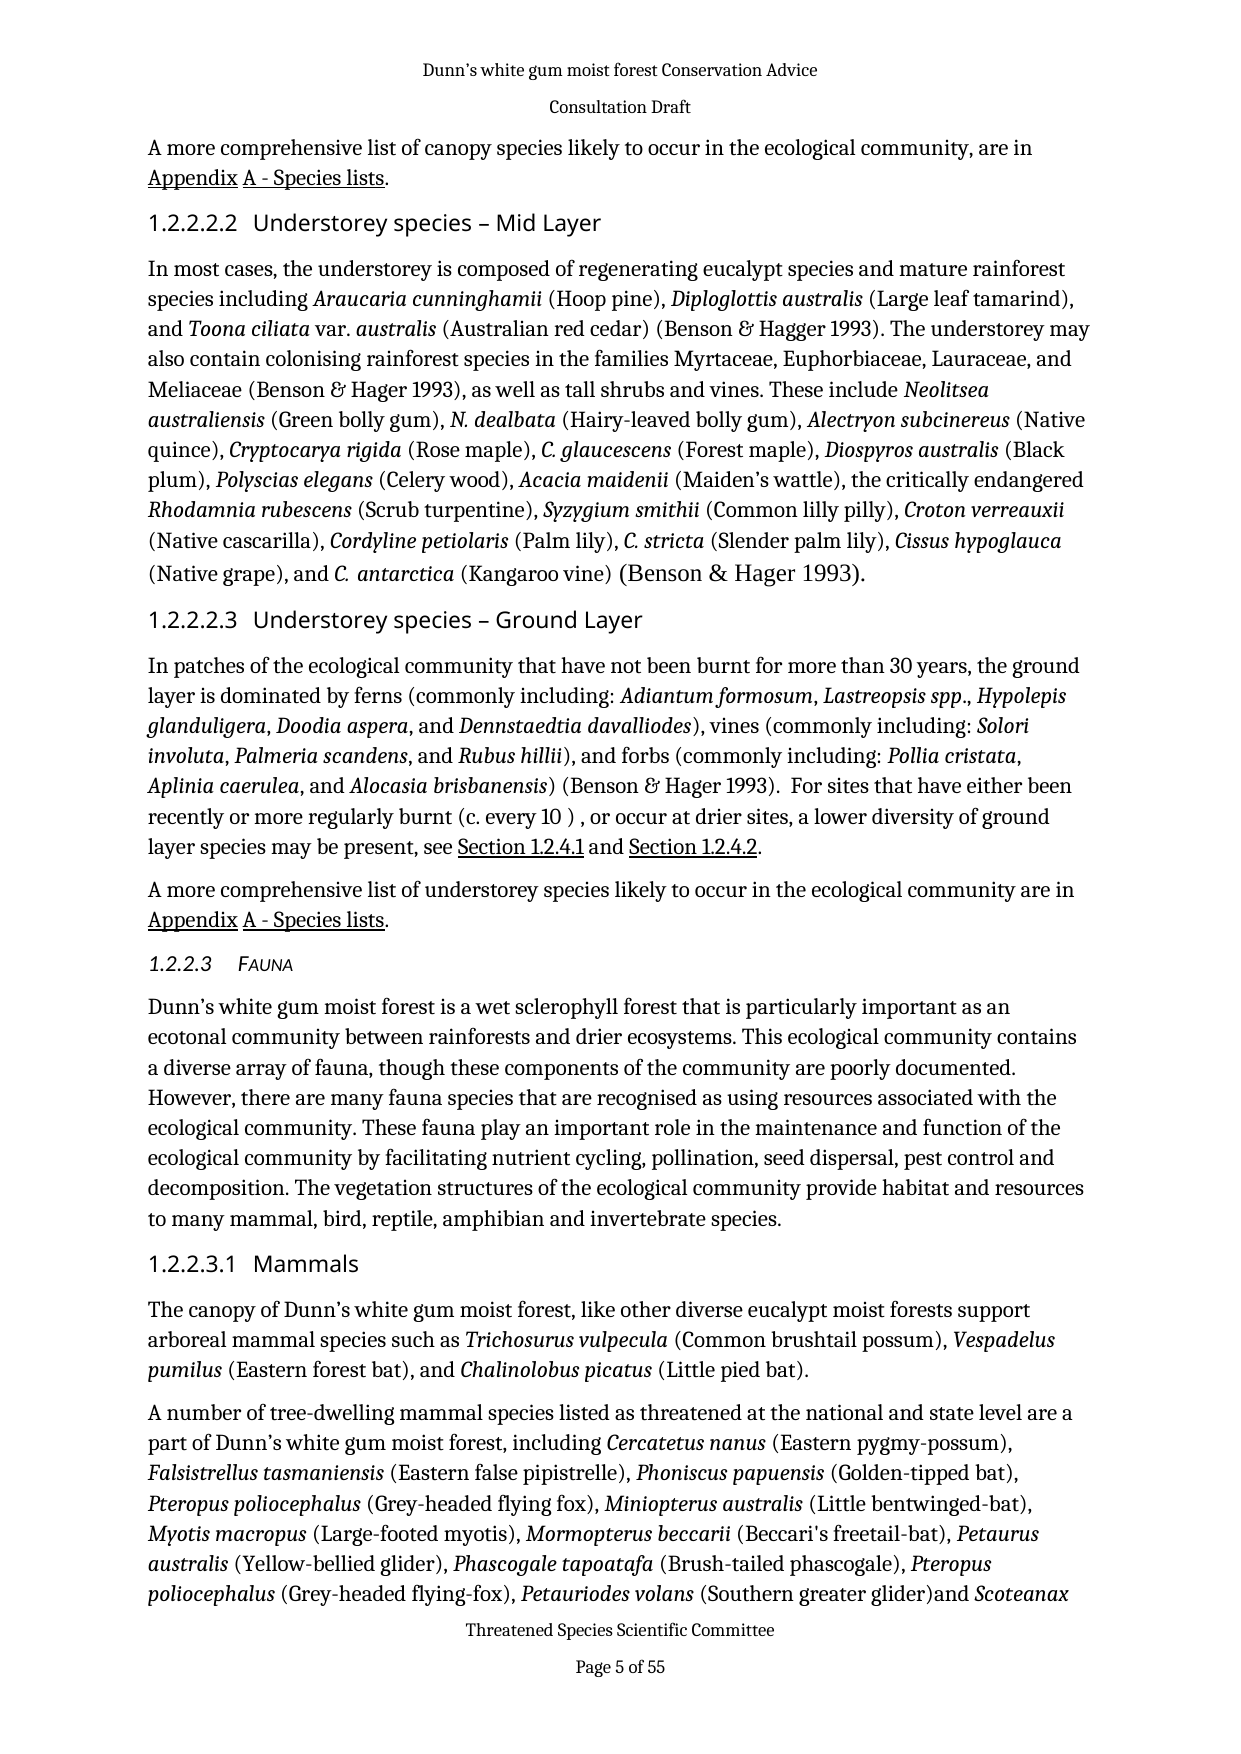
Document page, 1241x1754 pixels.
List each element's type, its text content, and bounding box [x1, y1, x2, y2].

text A more comprehensive list of canopy species likely to occur in the ecological community, are in Appendix A - Species lists. [148, 134, 1092, 191]
subtitle Mammals [148, 1248, 1092, 1279]
text The canopy of Dunn’s white gum moist forest, like other diverse eucalypt moist forests support arboreal mammal species such as Trichosurus vulpecula (Common brushtail possum), Vespadelus pumilus (Eastern forest bat), and Chalinolobus picatus (Little pied bat). [148, 1297, 1092, 1383]
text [148, 1400, 1092, 1607]
text In most cases, the understorey is composed of regenerating eucalypt species and mature rainforest species including Araucaria cunninghamii (Hoop pine), Diploglottis australis (Large leaf tamarind), and Toona ciliata var. australis (Australian red cedar) (Benson & Hagger 1993). The understorey may also contain colonising rainforest species in the families Myrtaceae, Euphorbiaceae, Lauraceae, and Meliaceae (Benson & Hager 1993), as well as tall shrubs and vines. These include Neolitsea australiensis (Green bolly gum), N. dealbata (Hairy-leaved bolly gum), Alectryon subcinereus (Native quince), Cryptocarya rigida (Rose maple), C. glaucescens (Forest maple), Diospyros australis (Black plum), Polyscias elegans (Celery wood), Acacia maidenii (Maiden’s wattle), the critically endangered Rhodamnia rubescens (Scrub turpentine), Syzygium smithii (Common lilly pilly), Croton verreauxii (Native cascarilla), Cordyline petiolaris (Palm lily), C. stricta (Slender palm lily), Cissus hypoglauca (Native grape), and C. antarctica (Kangaroo vine) (Benson & Hager 1993). [148, 256, 1092, 587]
subtitle Understorey species – Mid Layer [148, 207, 1092, 238]
text Dunn’s white gum moist forest is a wet sclerophyll forest that is particularly important as an ecotonal community between rainforests and drier ecosystems. This ecological community contains a diverse array of fauna, though these components of the community are poorly documented. However, there are many fauna species that are recognised as using resources associated with the ecological community. These fauna play an important role in the maintenance and function of the ecological community by facilitating nutrient cycling, pollination, seed dispersal, pest control and decomposition. The vegetation structures of the ecological community provide habitat and resources to many mammal, bird, reptile, amphibian and invertebrate species. [148, 994, 1092, 1232]
subtitle Fauna [148, 949, 1092, 977]
text In patches of the ecological community that have not been burnt for more than 30 years, the ground layer is dominated by ferns (commonly including: Adiantum formosum, Lastreopsis spp., Hypolepis glanduligera, Doodia aspera, and Dennstaedtia davalliodes), vines (commonly including: Solori involuta, Palmeria scandens, and Rubus hillii), and forbs (commonly including: Pollia cristata, Aplinia caerulea, and Alocasia brisbanensis) (Benson & Hager 1993). For sites that have either been recently or more regularly burnt (c. every 10 ) , or occur at drier sites, a lower diversity of ground layer species may be present, see Section 1.2.4.1 and Section 1.2.4.2. [148, 652, 1092, 860]
text A more comprehensive list of understorey species likely to occur in the ecological community are in Appendix A - Species lists. [148, 876, 1092, 933]
subtitle Understorey species – Ground Layer [148, 604, 1092, 635]
